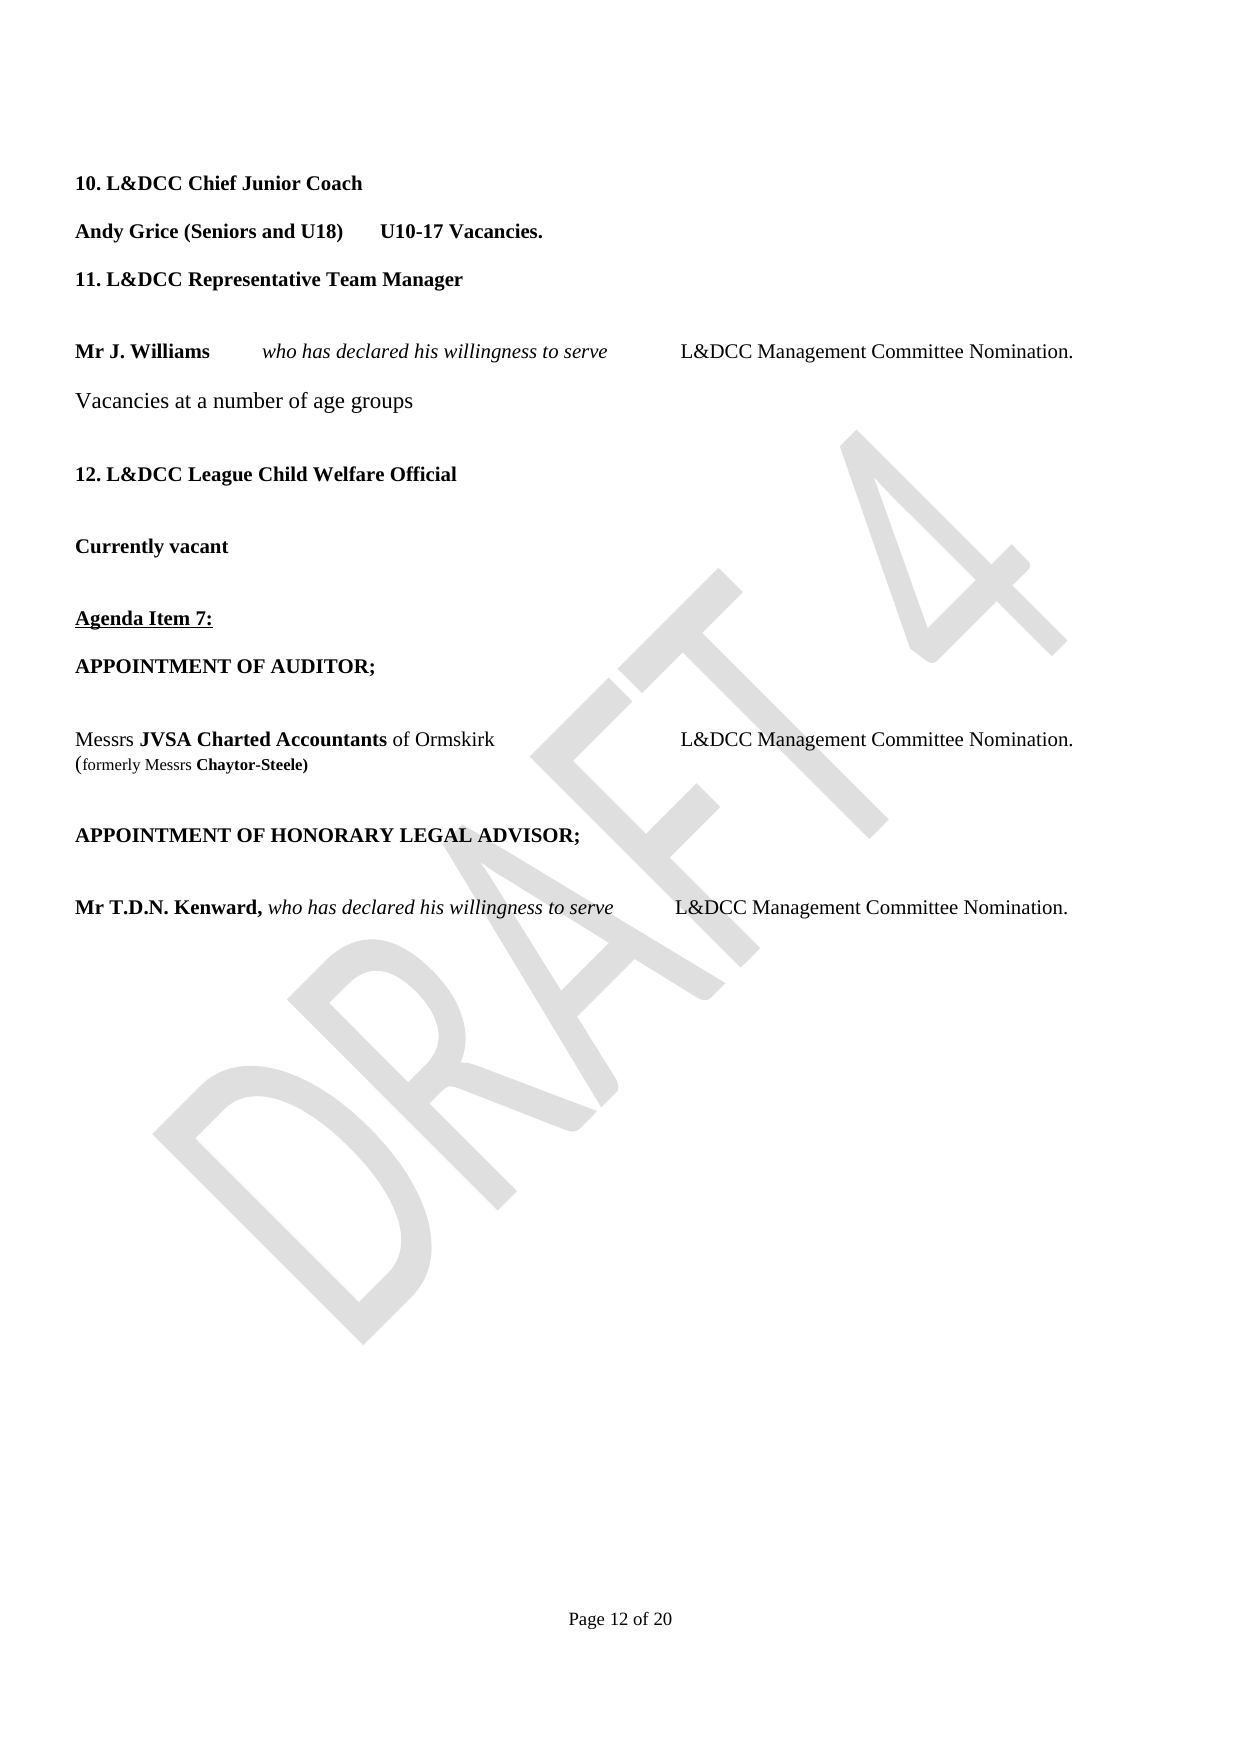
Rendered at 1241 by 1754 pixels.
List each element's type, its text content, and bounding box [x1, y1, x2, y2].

text Messrs JVSA Charted Accountants of Ormskirk L&DCC Management Committee Nomination. [75, 727, 1165, 751]
text Vacancies at a number of age groups [75, 387, 1165, 414]
text Agenda Item 7: [75, 606, 1165, 630]
text 10. L&DCC Chief Junior Coach [75, 171, 1165, 195]
text (formerly Messrs Chaytor-Steele) [75, 751, 1165, 775]
text APPOINTMENT OF HONORARY LEGAL ADVISOR; [75, 823, 1165, 847]
text Mr J. Williams who has declared his willingness to serve L&DCC Management Committee Nomination. [75, 339, 1165, 363]
text Currently vacant [75, 534, 1165, 558]
text APPOINTMENT OF AUDITOR; [75, 654, 1165, 678]
text 11. L&DCC Representative Team Manager [75, 267, 1165, 291]
text Andy Grice (Seniors and U18) U10-17 Vacancies. [75, 219, 1165, 243]
text Mr T.D.N. Kenward, who has declared his willingness to serve L&DCC Management Committee Nomination. [75, 895, 1165, 919]
text 12. L&DCC League Child Welfare Official [75, 462, 1165, 486]
